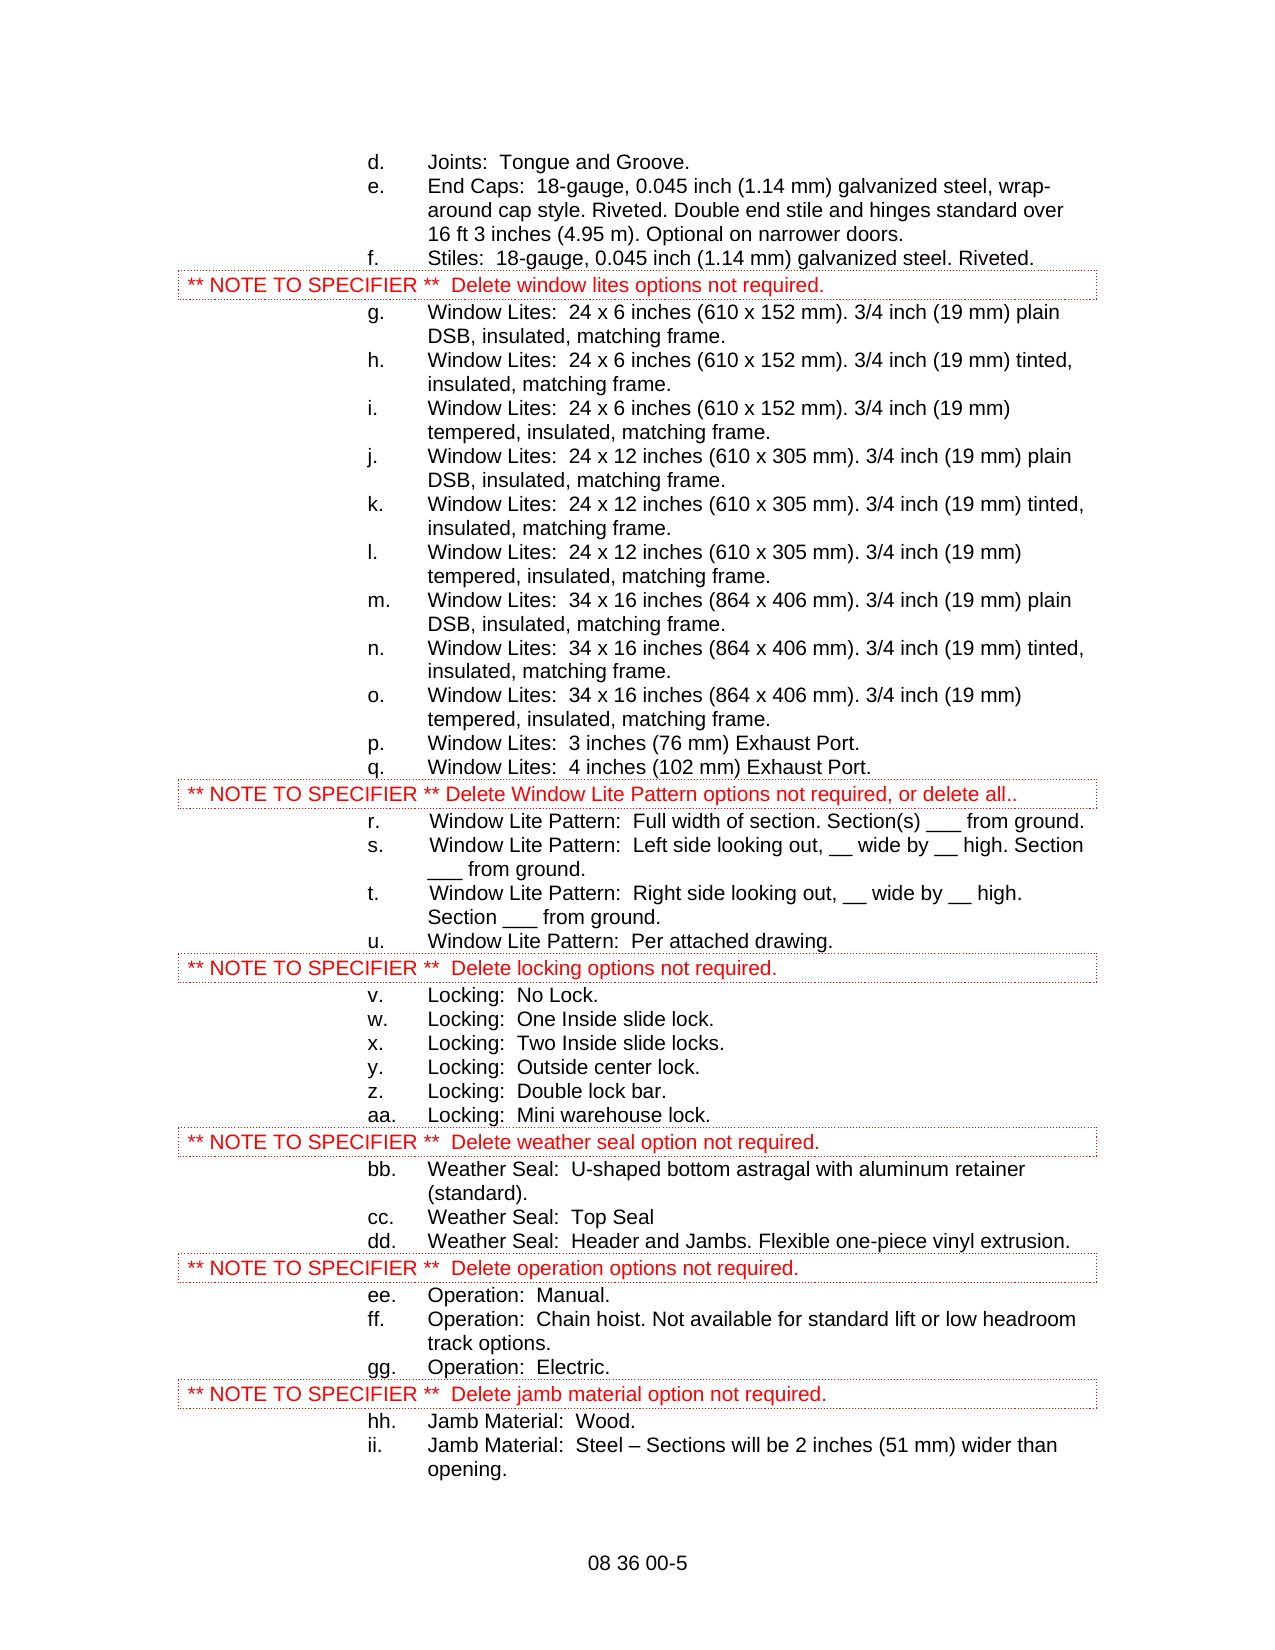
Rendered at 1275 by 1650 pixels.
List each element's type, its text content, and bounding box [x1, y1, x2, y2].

text Operation: Manual. [367, 1283, 1087, 1307]
text Window Lites: 34 x 16 inches (864 x 406 mm). 3/4 inch (19 mm) tempered, insulated, matching frame. [367, 683, 1087, 731]
text Jamb Material: Steel – Sections will be 2 inches (51 mm) wider than opening. [367, 1433, 1087, 1481]
text Joints: Tongue and Groove. [367, 150, 1087, 174]
text Locking: Mini warehouse lock. [367, 1103, 1087, 1127]
text Window Lites: 24 x 6 inches (610 x 152 mm). 3/4 inch (19 mm) tinted, insulated, matching frame. [367, 348, 1087, 396]
text Window Lites: 3 inches (76 mm) Exhaust Port. [367, 731, 1087, 755]
text Weather Seal: U-shaped bottom astragal with aluminum retainer (standard). [367, 1157, 1087, 1205]
text ** NOTE TO SPECIFIER ** Delete jamb material option not required. [178, 1379, 1097, 1409]
text ** NOTE TO SPECIFIER ** Delete window lites options not required. [178, 270, 1097, 300]
text Locking: Outside center lock. [367, 1055, 1087, 1079]
text Operation: Chain hoist. Not available for standard lift or low headroom track options. [367, 1307, 1087, 1355]
text Window Lites: 24 x 12 inches (610 x 305 mm). 3/4 inch (19 mm) tinted, insulated, matching frame. [367, 492, 1087, 539]
text Window Lites: 24 x 6 inches (610 x 152 mm). 3/4 inch (19 mm) tempered, insulated, matching frame. [367, 396, 1087, 444]
text ** NOTE TO SPECIFIER ** Delete weather seal option not required. [178, 1127, 1097, 1157]
text Window Lites: 4 inches (102 mm) Exhaust Port. [367, 755, 1087, 779]
text Window Lites: 34 x 16 inches (864 x 406 mm). 3/4 inch (19 mm) tinted, insulated, matching frame. [367, 635, 1087, 683]
text Window Lite Pattern: Per attached drawing. [367, 929, 1087, 953]
text Stiles: 18-gauge, 0.045 inch (1.14 mm) galvanized steel. Riveted. [367, 246, 1087, 270]
text Window Lite Pattern: Left side looking out, __ wide by __ high. Section ___ from ground. [367, 833, 1087, 881]
text Window Lite Pattern: Right side looking out, __ wide by __ high. Section ___ from ground. [367, 881, 1087, 929]
text Window Lite Pattern: Full width of section. Section(s) ___ from ground. [367, 809, 1087, 833]
text ** NOTE TO SPECIFIER ** Delete operation options not required. [178, 1253, 1097, 1283]
text Weather Seal: Top Seal [367, 1205, 1087, 1229]
text Locking: Double lock bar. [367, 1079, 1087, 1103]
text Window Lites: 24 x 6 inches (610 x 152 mm). 3/4 inch (19 mm) plain DSB, insulated, matching frame. [367, 300, 1087, 348]
text Window Lites: 24 x 12 inches (610 x 305 mm). 3/4 inch (19 mm) plain DSB, insulated, matching frame. [367, 444, 1087, 492]
text Weather Seal: Header and Jambs. Flexible one-piece vinyl extrusion. [367, 1229, 1087, 1253]
text Locking: Two Inside slide locks. [367, 1031, 1087, 1055]
text Window Lites: 24 x 12 inches (610 x 305 mm). 3/4 inch (19 mm) tempered, insulated, matching frame. [367, 539, 1087, 587]
text Locking: No Lock. [367, 983, 1087, 1007]
text End Caps: 18-gauge, 0.045 inch (1.14 mm) galvanized steel, wrap-around cap style. Riveted. Double end stile and hinges standard over 16 ft 3 inches (4.95 m). Optional on narrower doors. [367, 174, 1087, 246]
text Window Lites: 34 x 16 inches (864 x 406 mm). 3/4 inch (19 mm) plain DSB, insulated, matching frame. [367, 587, 1087, 635]
text Jamb Material: Wood. [367, 1409, 1087, 1433]
text Locking: One Inside slide lock. [367, 1007, 1087, 1031]
text ** NOTE TO SPECIFIER ** Delete locking options not required. [178, 953, 1097, 983]
text ** NOTE TO SPECIFIER ** Delete Window Lite Pattern options not required, or delete all.. [178, 779, 1097, 809]
text Operation: Electric. [367, 1355, 1087, 1379]
